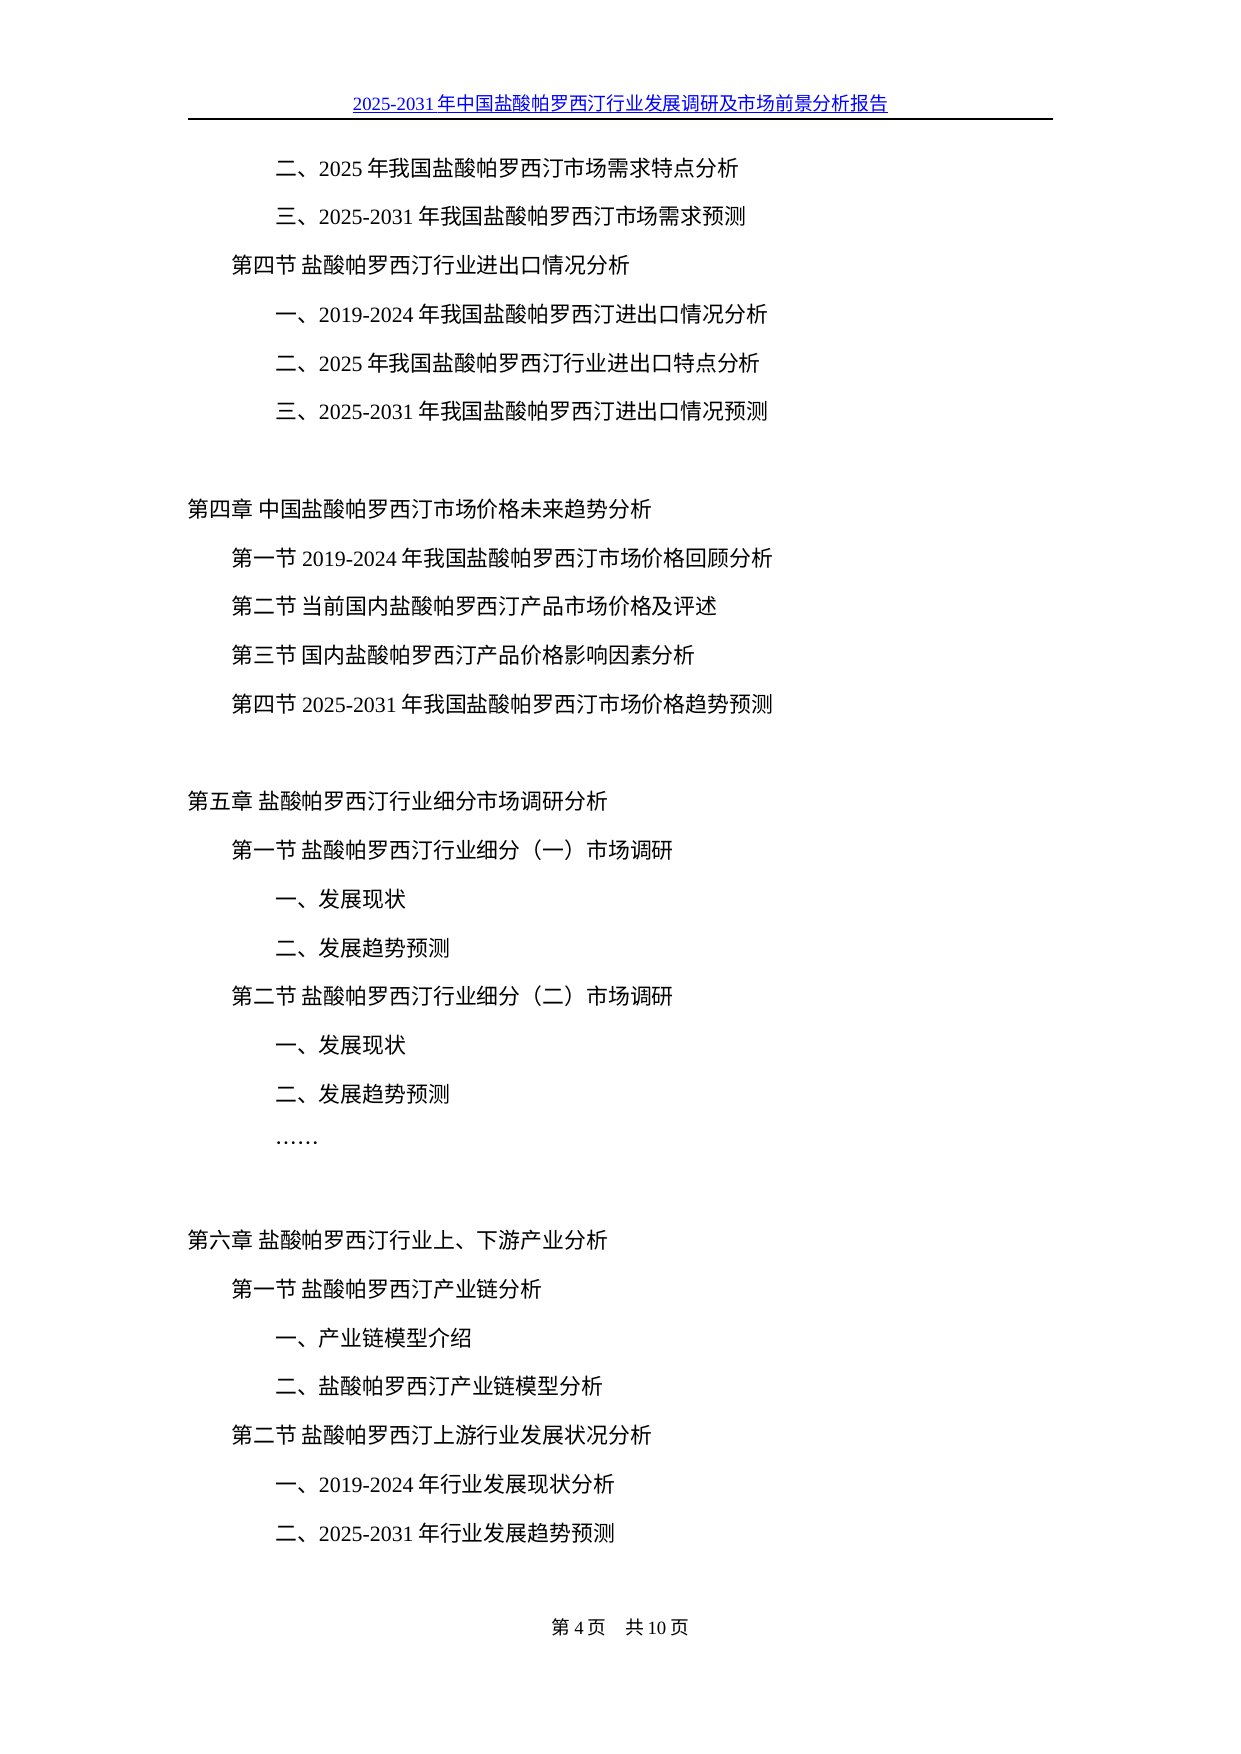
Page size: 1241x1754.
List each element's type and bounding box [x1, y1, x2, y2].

text [187, 150, 1053, 1548]
